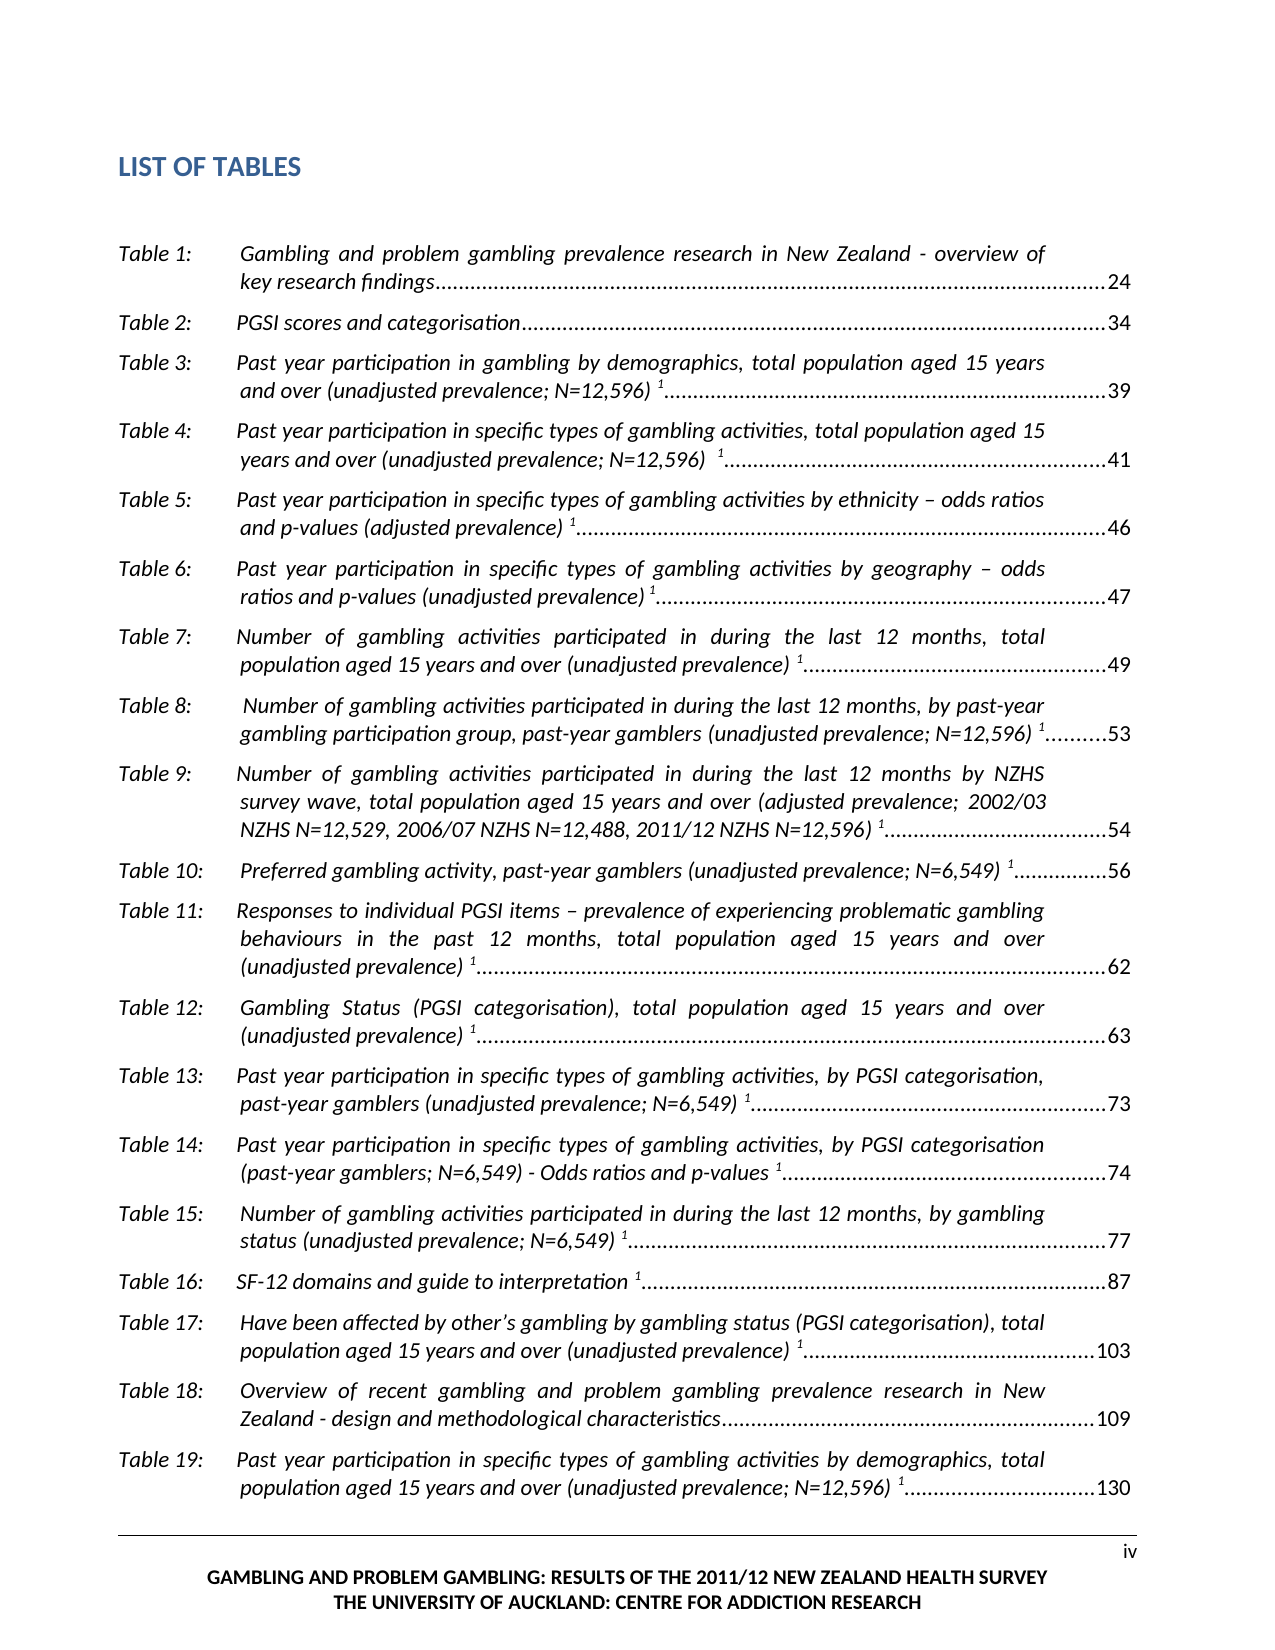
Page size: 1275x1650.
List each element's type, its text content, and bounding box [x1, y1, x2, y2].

text Table 5: Past year participation in specific types of gambling activities by ethnicity – odds ratios and p-values (adjusted prevalence) 1 46 [118, 485, 1046, 541]
text Table 16: SF-12 domains and guide to interpretation 1 87 [118, 1267, 1046, 1295]
text Table 1: Gambling and problem gambling prevalence research in New Zealand - overview of key research findings 24 [118, 239, 1046, 295]
text Table 15: Number of gambling activities participated in during the last 12 months, by gambling status (unadjusted prevalence; N=6,549) 1 77 [118, 1199, 1046, 1255]
text Table 12: Gambling Status (PGSI categorisation), total population aged 15 years and over (unadjusted prevalence) 1 63 [118, 993, 1046, 1049]
text Table 2: PGSI scores and categorisation 34 [118, 308, 1046, 336]
text Table 14: Past year participation in specific types of gambling activities, by PGSI categorisation (past-year gamblers; N=6,549) - Odds ratios and p-values 1 74 [118, 1130, 1046, 1186]
text Table 10: Preferred gambling activity, past-year gamblers (unadjusted prevalence; N=6,549) 1 56 [118, 856, 1046, 884]
text Table 4: Past year participation in specific types of gambling activities, total population aged 15 years and over (unadjusted prevalence; N=12,596) 1 41 [118, 417, 1046, 473]
text Table 8: Number of gambling activities participated in during the last 12 months, by past-year gambling participation group, past-year gamblers (unadjusted prevalence; N=12,596) 1 53 [118, 691, 1046, 747]
text Table 7: Number of gambling activities participated in during the last 12 months, total population aged 15 years and over (unadjusted prevalence) 1 49 [118, 622, 1046, 678]
text Table 11: Responses to individual PGSI items – prevalence of experiencing problematic gambling behaviours in the past 12 months, total population aged 15 years and over (unadjusted prevalence) 1 62 [118, 896, 1046, 981]
text Table 19: Past year participation in specific types of gambling activities by demographics, total population aged 15 years and over (unadjusted prevalence; N=12,596) 1 130 [118, 1445, 1046, 1501]
text Table 3: Past year participation in gambling by demographics, total population aged 15 years and over (unadjusted prevalence; N=12,596) 1 39 [118, 348, 1046, 404]
text Table 6: Past year participation in specific types of gambling activities by geography – odds ratios and p-values (unadjusted prevalence) 1 47 [118, 554, 1046, 610]
text Table 18: Overview of recent gambling and problem gambling prevalence research in New Zealand - design and methodological characteristics 109 [118, 1376, 1046, 1432]
text Table 9: Number of gambling activities participated in during the last 12 months by NZHS survey wave, total population aged 15 years and over (adjusted prevalence; 2002/03 NZHS N=12,529, 2006/07 NZHS N=12,488, 2011/12 NZHS N=12,596) 1 54 [118, 759, 1046, 843]
text Table 17: Have been affected by other’s gambling by gambling status (PGSI categorisation), total population aged 15 years and over (unadjusted prevalence) 1 103 [118, 1308, 1046, 1364]
subtitle LIST OF TABLES [118, 148, 1137, 183]
text Table 13: Past year participation in specific types of gambling activities, by PGSI categorisation, past-year gamblers (unadjusted prevalence; N=6,549) 1 73 [118, 1062, 1046, 1118]
